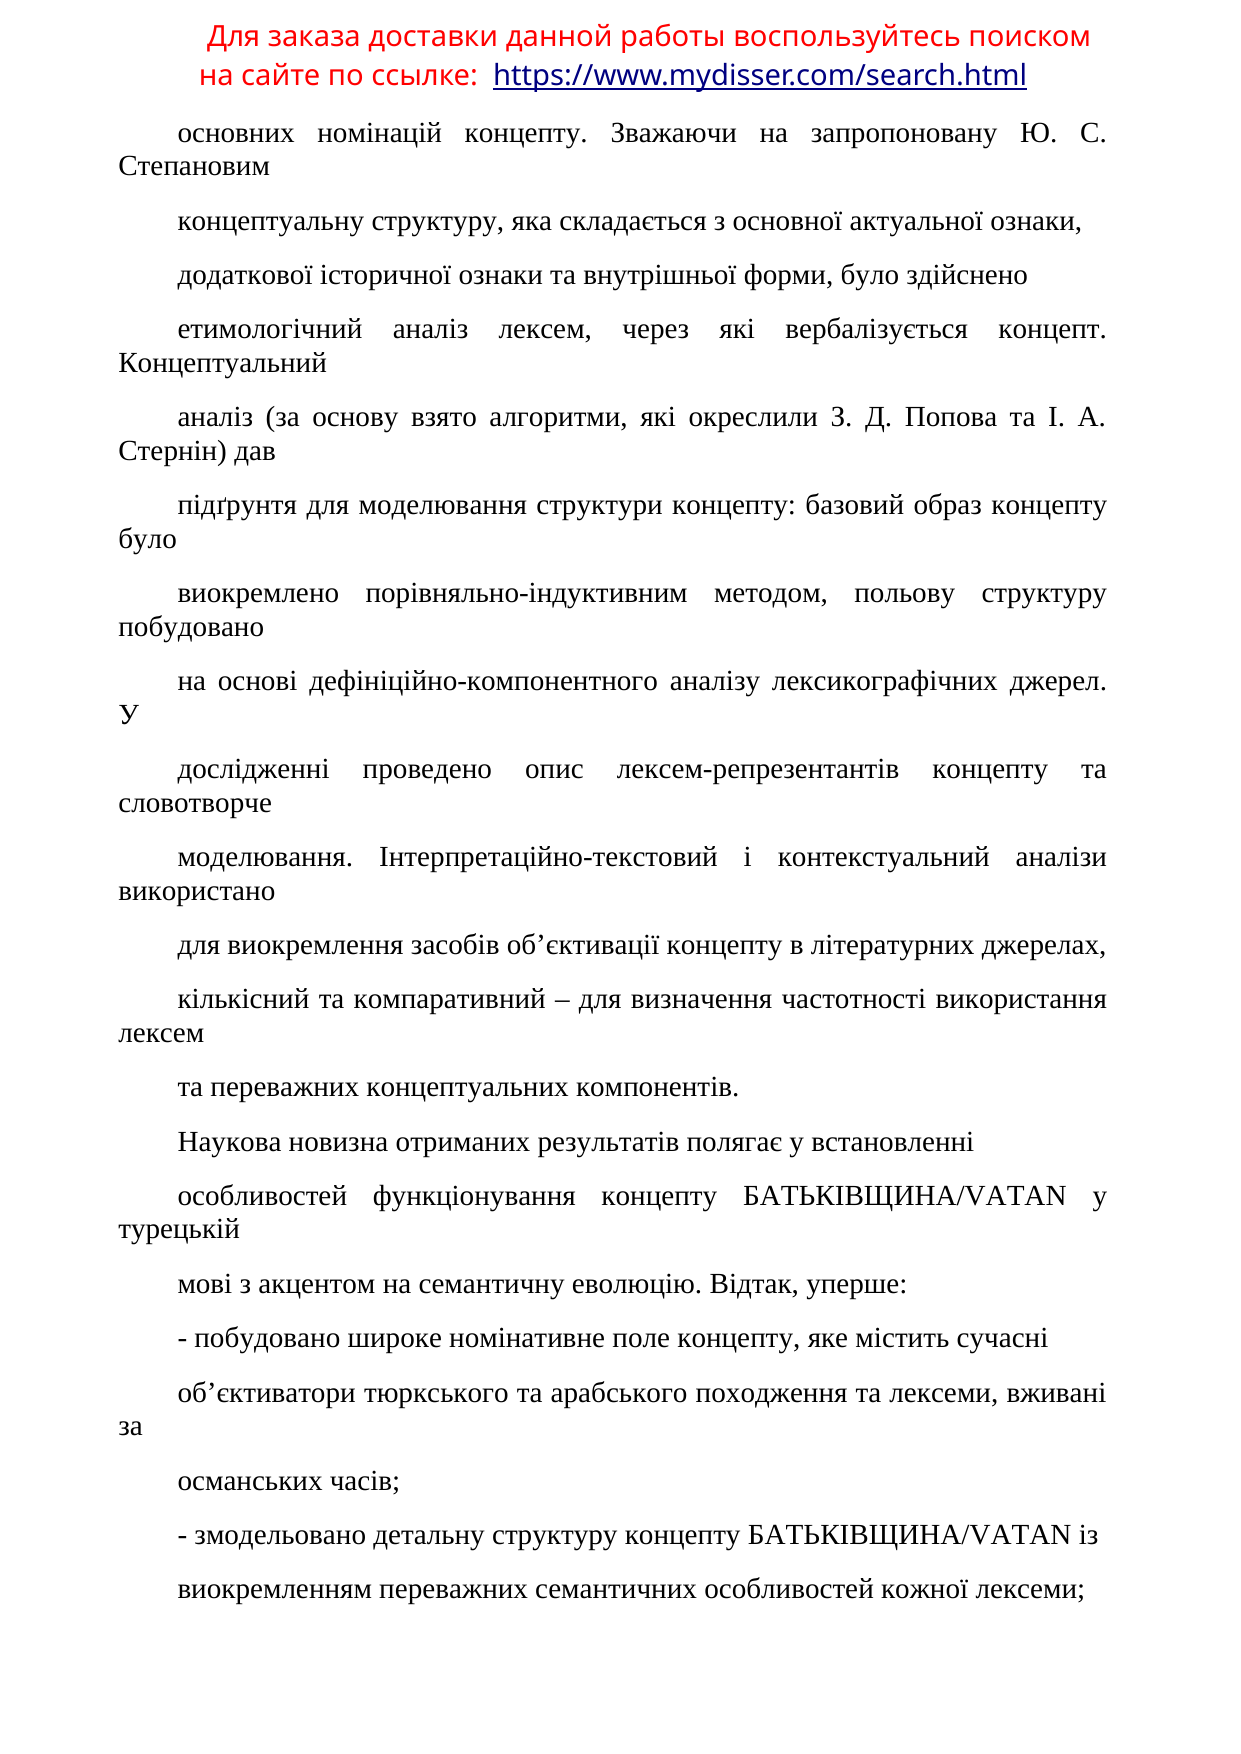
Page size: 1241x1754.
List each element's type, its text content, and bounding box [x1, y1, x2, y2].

text етимологічний аналіз лексем, через які вербалізується концепт. Концептуальний [118, 312, 1107, 379]
text виокремлено порівняльно-індуктивним методом, польову структуру побудовано [118, 575, 1107, 642]
text Наукова новизна отриманих результатів полягає у встановленні [118, 1124, 1107, 1157]
text - побудовано широке номінативне поле концепту, яке містить сучасні [118, 1320, 1107, 1354]
text об’єктиватори тюркського та арабського походження та лексеми, вживані за [118, 1375, 1107, 1442]
text особливостей функціонування концепту БАТЬКІВЩИНА/VATAN у турецькій [118, 1178, 1107, 1245]
text османських часів; [118, 1463, 1107, 1496]
text основних номінацій концепту. Зважаючи на запропоновану Ю. С. Степановим [118, 115, 1107, 182]
text мові з акцентом на семантичну еволюцію. Відтак, уперше: [118, 1266, 1107, 1299]
text моделювання. Інтерпретаційно-текстовий і контекстуальний аналізи використано [118, 839, 1107, 906]
text аналіз (за основу взято алгоритми, які окреслили З. Д. Попова та І. А. Стернін) дав [118, 399, 1107, 467]
text кількісний та компаративний – для визначення частотності використання лексем [118, 981, 1107, 1048]
text підґрунтя для моделювання структури концепту: базовий образ концепту було [118, 487, 1107, 554]
text на основі дефініційно-компонентного аналізу лексикографічних джерел. У [118, 663, 1107, 730]
text - змодельовано детальну структуру концепту БАТЬКІВЩИНА/VATAN із [118, 1517, 1107, 1551]
text та переважних концептуальних компонентів. [118, 1069, 1107, 1103]
text дослідженні проведено опис лексем-репрезентантів концепту та словотворче [118, 751, 1107, 818]
text виокремленням переважних семантичних особливостей кожної лексеми; [118, 1571, 1107, 1605]
text концептуальну структуру, яка складається з основної актуальної ознаки, [118, 203, 1107, 236]
text для виокремлення засобів об’єктивації концепту в літературних джерелах, [118, 927, 1107, 961]
text додаткової історичної ознаки та внутрішньої форми, було здійснено [118, 257, 1107, 291]
